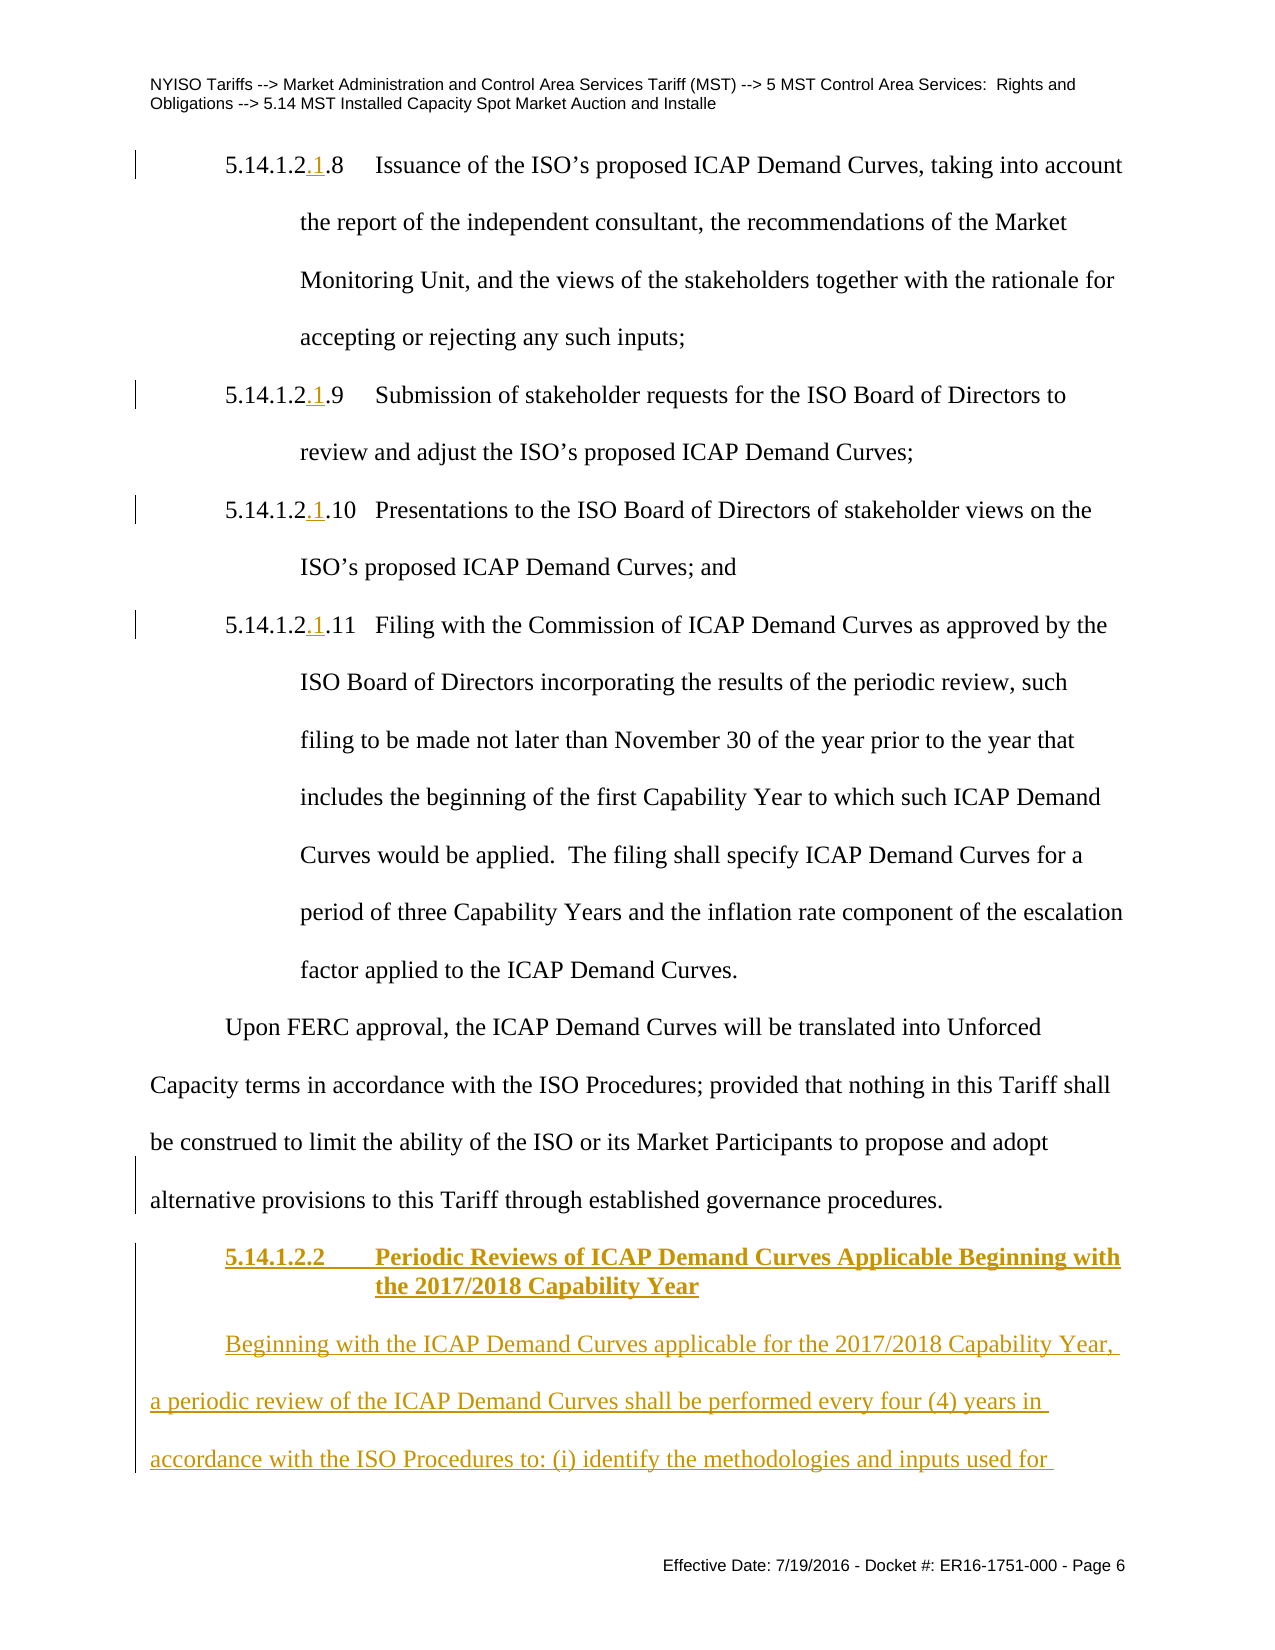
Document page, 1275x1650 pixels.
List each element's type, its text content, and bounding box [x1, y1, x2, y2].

text 5.14.1.2.11 Filing with the Commission of ICAP Demand Curves as approved by the ISO Board of Directors incorporating the results of the periodic review, such filing to be made not later than November 30 of the year prior to the year that includes the beginning of the first Capability Year to which such ICAP Demand Curves would be applied. The filing shall specify ICAP Demand Curves for a period of three Capability Years and the inflation rate component of the escalation factor applied to the ICAP Demand Curves. [225, 610, 1125, 984]
text 5.14.1.2.10 Presentations to the ISO Board of Directors of stakeholder views on the ISO’s proposed ICAP Demand Curves; and [225, 495, 1125, 581]
text 5.14.1.2.8 Issuance of the ISO’s proposed ICAP Demand Curves, taking into account the report of the independent consultant, the recommendations of the Market Monitoring Unit, and the views of the stakeholders together with the rationale for accepting or rejecting any such inputs; [225, 150, 1125, 351]
text Upon FERC approval, the ICAP Demand Curves will be translated into Unforced Capacity terms in accordance with the ISO Procedures; provided that nothing in this Tariff shall be construed to limit the ability of the ISO or its Market Participants to propose and adopt alternative provisions to this Tariff through established governance procedures. [150, 1012, 1125, 1214]
text 5.14.1.2.9 Submission of stakeholder requests for the ISO Board of Directors to review and adjust the ISO’s proposed ICAP Demand Curves; [225, 380, 1125, 466]
